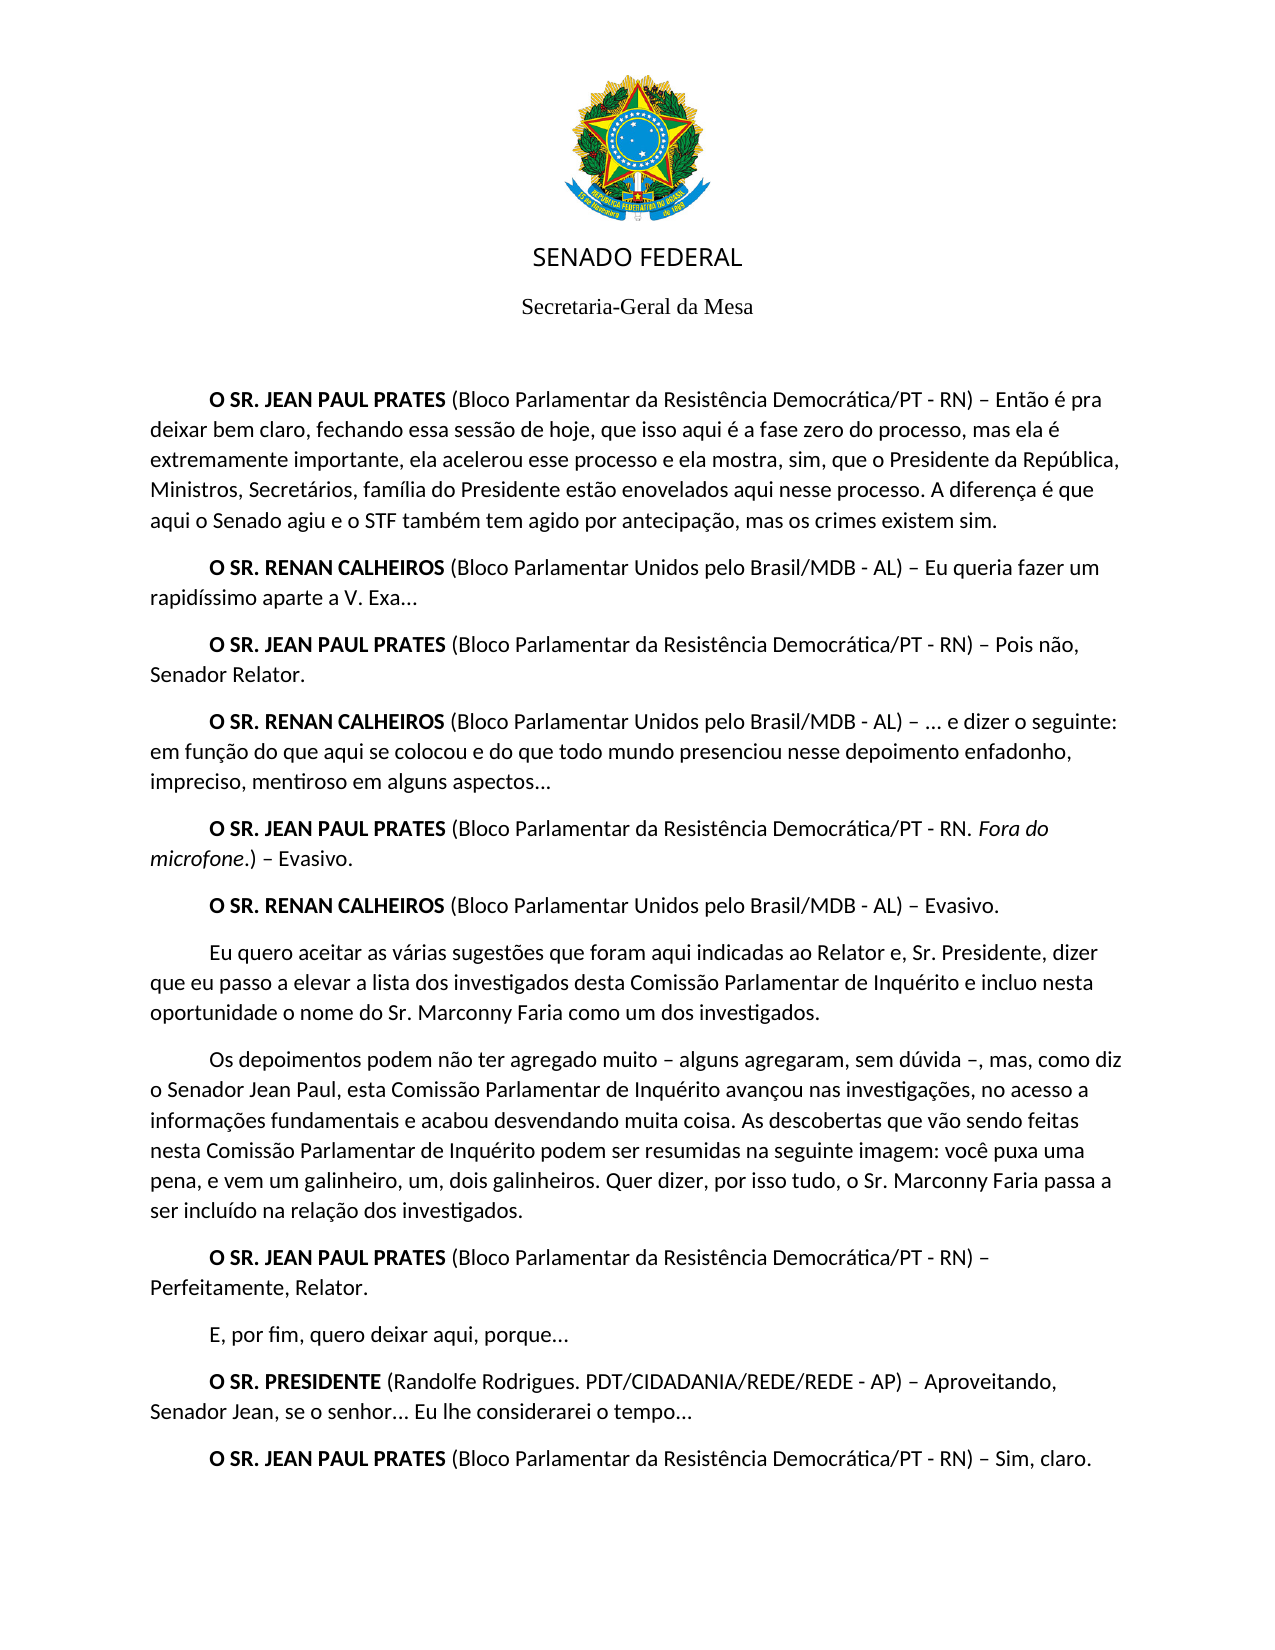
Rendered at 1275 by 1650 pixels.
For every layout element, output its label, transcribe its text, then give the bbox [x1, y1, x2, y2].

text O SR. RENAN CALHEIROS (Bloco Parlamentar Unidos pelo Brasil/MDB - AL) – Evasivo. [150, 891, 1125, 919]
text O SR. RENAN CALHEIROS (Bloco Parlamentar Unidos pelo Brasil/MDB - AL) – ... e dizer o seguinte: em função do que aqui se colocou e do que todo mundo presenciou nesse depoimento enfadonho, impreciso, mentiroso em alguns aspectos... [150, 707, 1125, 795]
text O SR. JEAN PAUL PRATES (Bloco Parlamentar da Resistência Democrática/PT - RN) – Pois não, Senador Relator. [150, 630, 1125, 688]
text O SR. JEAN PAUL PRATES (Bloco Parlamentar da Resistência Democrática/PT - RN) – Então é pra deixar bem claro, fechando essa sessão de hoje, que isso aqui é a fase zero do processo, mas ela é extremamente importante, ela acelerou esse processo e ela mostra, sim, que o Presidente da República, Ministros, Secretários, família do Presidente estão enovelados aqui nesse processo. A diferença é que aqui o Senado agiu e o STF também tem agido por antecipação, mas os crimes existem sim. [150, 385, 1125, 534]
text Eu quero aceitar as várias sugestões que foram aqui indicadas ao Relator e, Sr. Presidente, dizer que eu passo a elevar a lista dos investigados desta Comissão Parlamentar de Inquérito e incluo nesta oportunidade o nome do Sr. Marconny Faria como um dos investigados. [150, 938, 1125, 1027]
text O SR. JEAN PAUL PRATES (Bloco Parlamentar da Resistência Democrática/PT - RN) – Perfeitamente, Relator. [150, 1243, 1125, 1302]
text O SR. PRESIDENTE (Randolfe Rodrigues. PDT/CIDADANIA/REDE/REDE - AP) – Aproveitando, Senador Jean, se o senhor... Eu lhe considerarei o tempo... [150, 1367, 1125, 1426]
text O SR. RENAN CALHEIROS (Bloco Parlamentar Unidos pelo Brasil/MDB - AL) – Eu queria fazer um rapidíssimo aparte a V. Exa... [150, 553, 1125, 611]
text Os depoimentos podem não ter agregado muito – alguns agregaram, sem dúvida –, mas, como diz o Senador Jean Paul, esta Comissão Parlamentar de Inquérito avançou nas investigações, no acesso a informações fundamentais e acabou desvendando muita coisa. As descobertas que vão sendo feitas nesta Comissão Parlamentar de Inquérito podem ser resumidas na seguinte imagem: você puxa uma pena, e vem um galinheiro, um, dois galinheiros. Quer dizer, por isso tudo, o Sr. Marconny Faria passa a ser incluído na relação dos investigados. [150, 1045, 1125, 1224]
text E, por fim, quero deixar aqui, porque... [150, 1320, 1125, 1348]
text O SR. JEAN PAUL PRATES (Bloco Parlamentar da Resistência Democrática/PT - RN. Fora do microfone.) – Evasivo. [150, 814, 1125, 872]
text O SR. JEAN PAUL PRATES (Bloco Parlamentar da Resistência Democrática/PT - RN) – Sim, claro. [150, 1444, 1125, 1472]
picture [564, 75, 711, 221]
